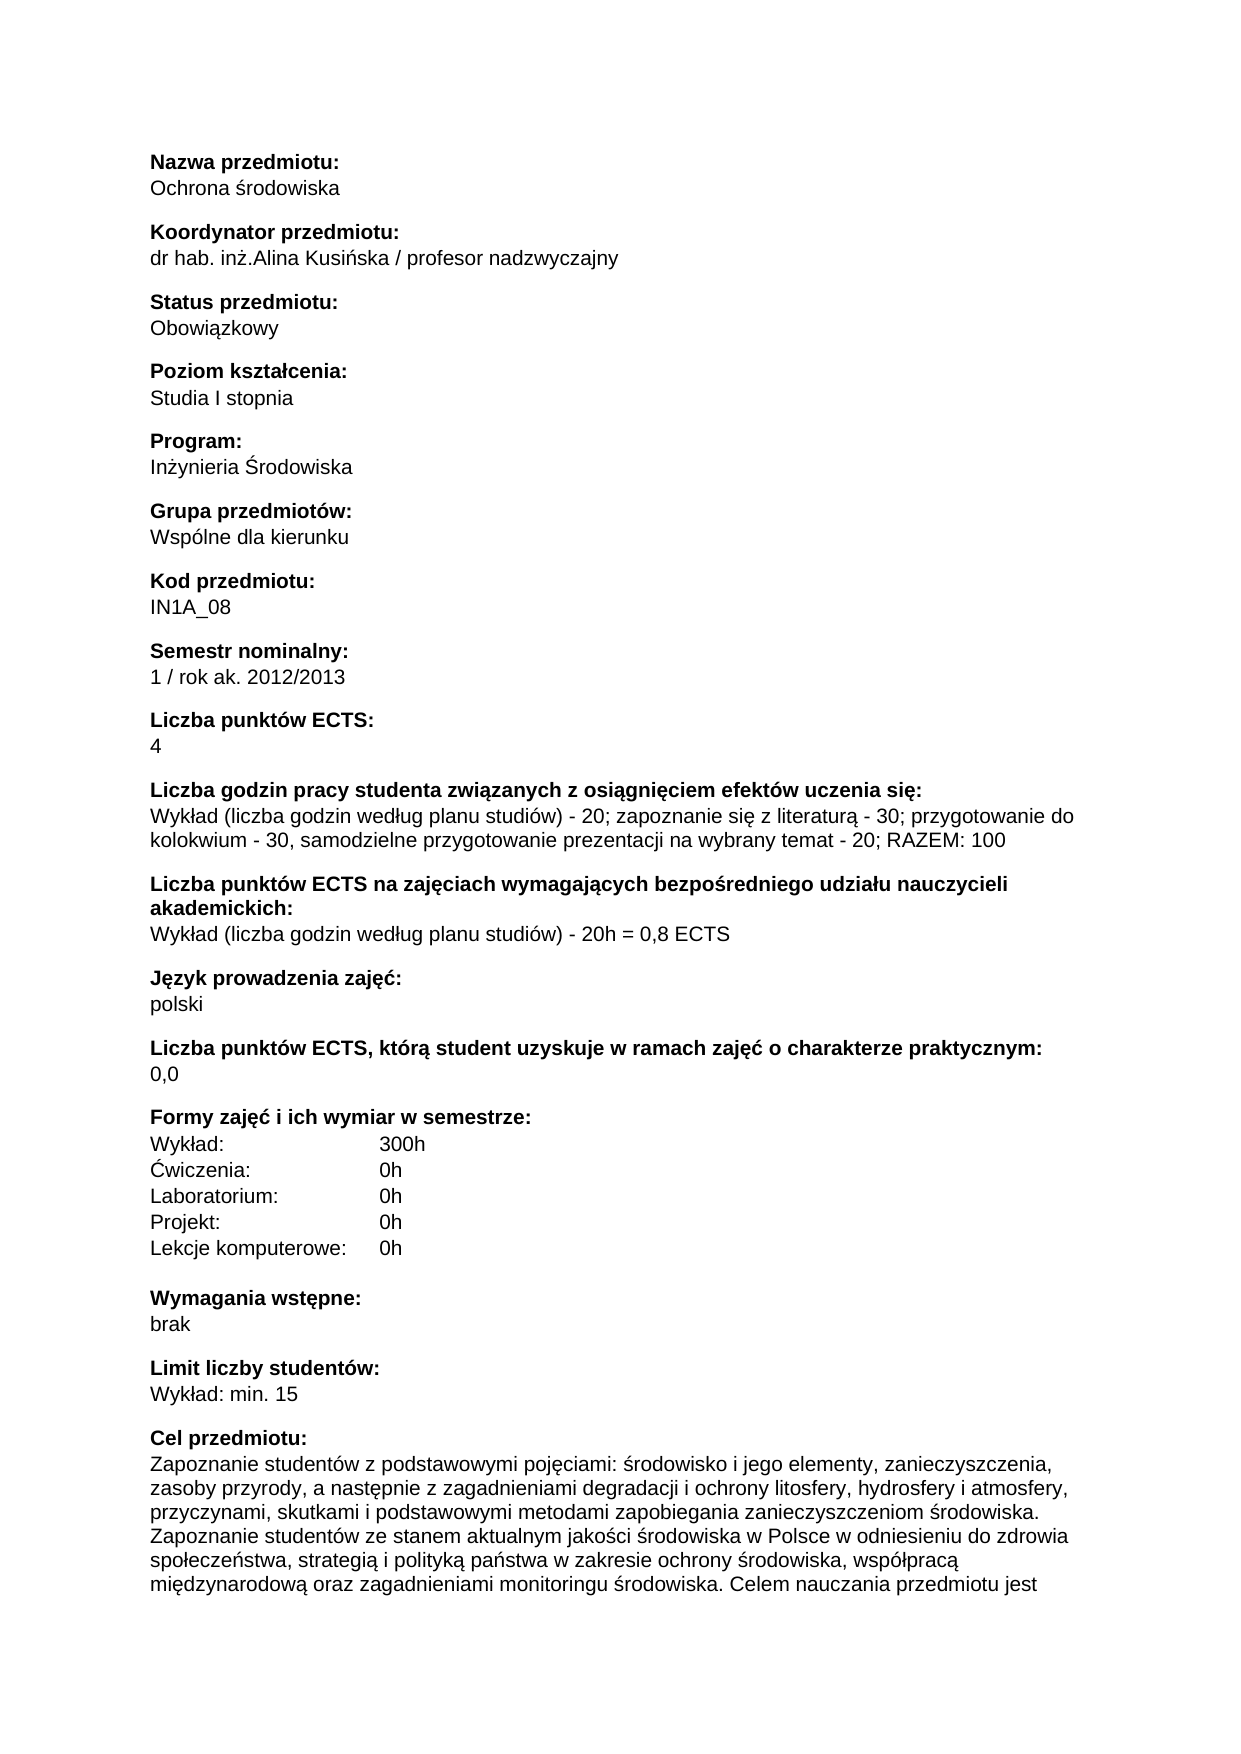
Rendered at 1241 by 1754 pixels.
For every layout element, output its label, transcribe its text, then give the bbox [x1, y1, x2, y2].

table_cell Lekcje komputerowe: [140, 1236, 367, 1260]
table_cell 0h [369, 1208, 597, 1234]
text Koordynator przedmiotu: [150, 220, 1090, 244]
text Poziom kształcenia: [150, 359, 1090, 383]
table_cell 0h [369, 1156, 597, 1182]
text Liczba godzin pracy studenta związanych z osiągnięciem efektów uczenia się: [150, 778, 1090, 802]
text Liczba punktów ECTS: [150, 708, 1090, 732]
text Wykład (liczba godzin według planu studiów) - 20h = 0,8 ECTS [150, 922, 1090, 946]
text 0,0 [150, 1061, 1090, 1085]
text Status przedmiotu: [150, 289, 1090, 313]
text Semestr nominalny: [150, 638, 1090, 662]
table_cell Laboratorium: [140, 1184, 367, 1208]
text brak [150, 1312, 1090, 1336]
text Formy zajęć i ich wymiar w semestrze: [150, 1105, 1090, 1129]
table_cell Ćwiczenia: [140, 1158, 367, 1182]
text Inżynieria Środowiska [150, 455, 1090, 479]
text Wymagania wstępne: [150, 1286, 1090, 1310]
text Język prowadzenia zajęć: [150, 966, 1090, 989]
table_cell 0h [369, 1234, 597, 1260]
text Obowiązkowy [150, 316, 1090, 339]
text Liczba punktów ECTS, którą student uzyskuje w ramach zajęć o charakterze praktycznym: [150, 1035, 1090, 1059]
text Wykład (liczba godzin według planu studiów) - 20; zapoznanie się z literaturą - 30; przygotowanie do kolokwium - 30, samodzielne przygotowanie prezentacji na wybrany temat - 20; RAZEM: 100 [150, 804, 1090, 852]
text 4 [150, 734, 1090, 758]
text Cel przedmiotu: [150, 1426, 1090, 1449]
text Wykład: min. 15 [150, 1382, 1090, 1406]
text 1 / rok ak. 2012/2013 [150, 664, 1090, 688]
text Wspólne dla kierunku [150, 525, 1090, 549]
table_header Wykład: [140, 1132, 367, 1156]
text Limit liczby studentów: [150, 1356, 1090, 1380]
text Program: [150, 429, 1090, 453]
text polski [150, 992, 1090, 1016]
text Liczba punktów ECTS na zajęciach wymagających bezpośredniego udziału nauczycieli akademickich: [150, 872, 1090, 920]
text dr hab. inż.Alina Kusińska / profesor nadzwyczajny [150, 246, 1090, 270]
text IN1A_08 [150, 595, 1090, 619]
text Studia I stopnia [150, 385, 1090, 409]
table_cell Projekt: [140, 1210, 367, 1234]
table_header 300h [369, 1132, 597, 1156]
table_cell 0h [369, 1182, 597, 1208]
text Ochrona środowiska [150, 176, 1090, 200]
text Kod przedmiotu: [150, 569, 1090, 593]
text Nazwa przedmiotu: [150, 150, 1090, 174]
text Grupa przedmiotów: [150, 499, 1090, 523]
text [150, 1452, 1090, 1595]
